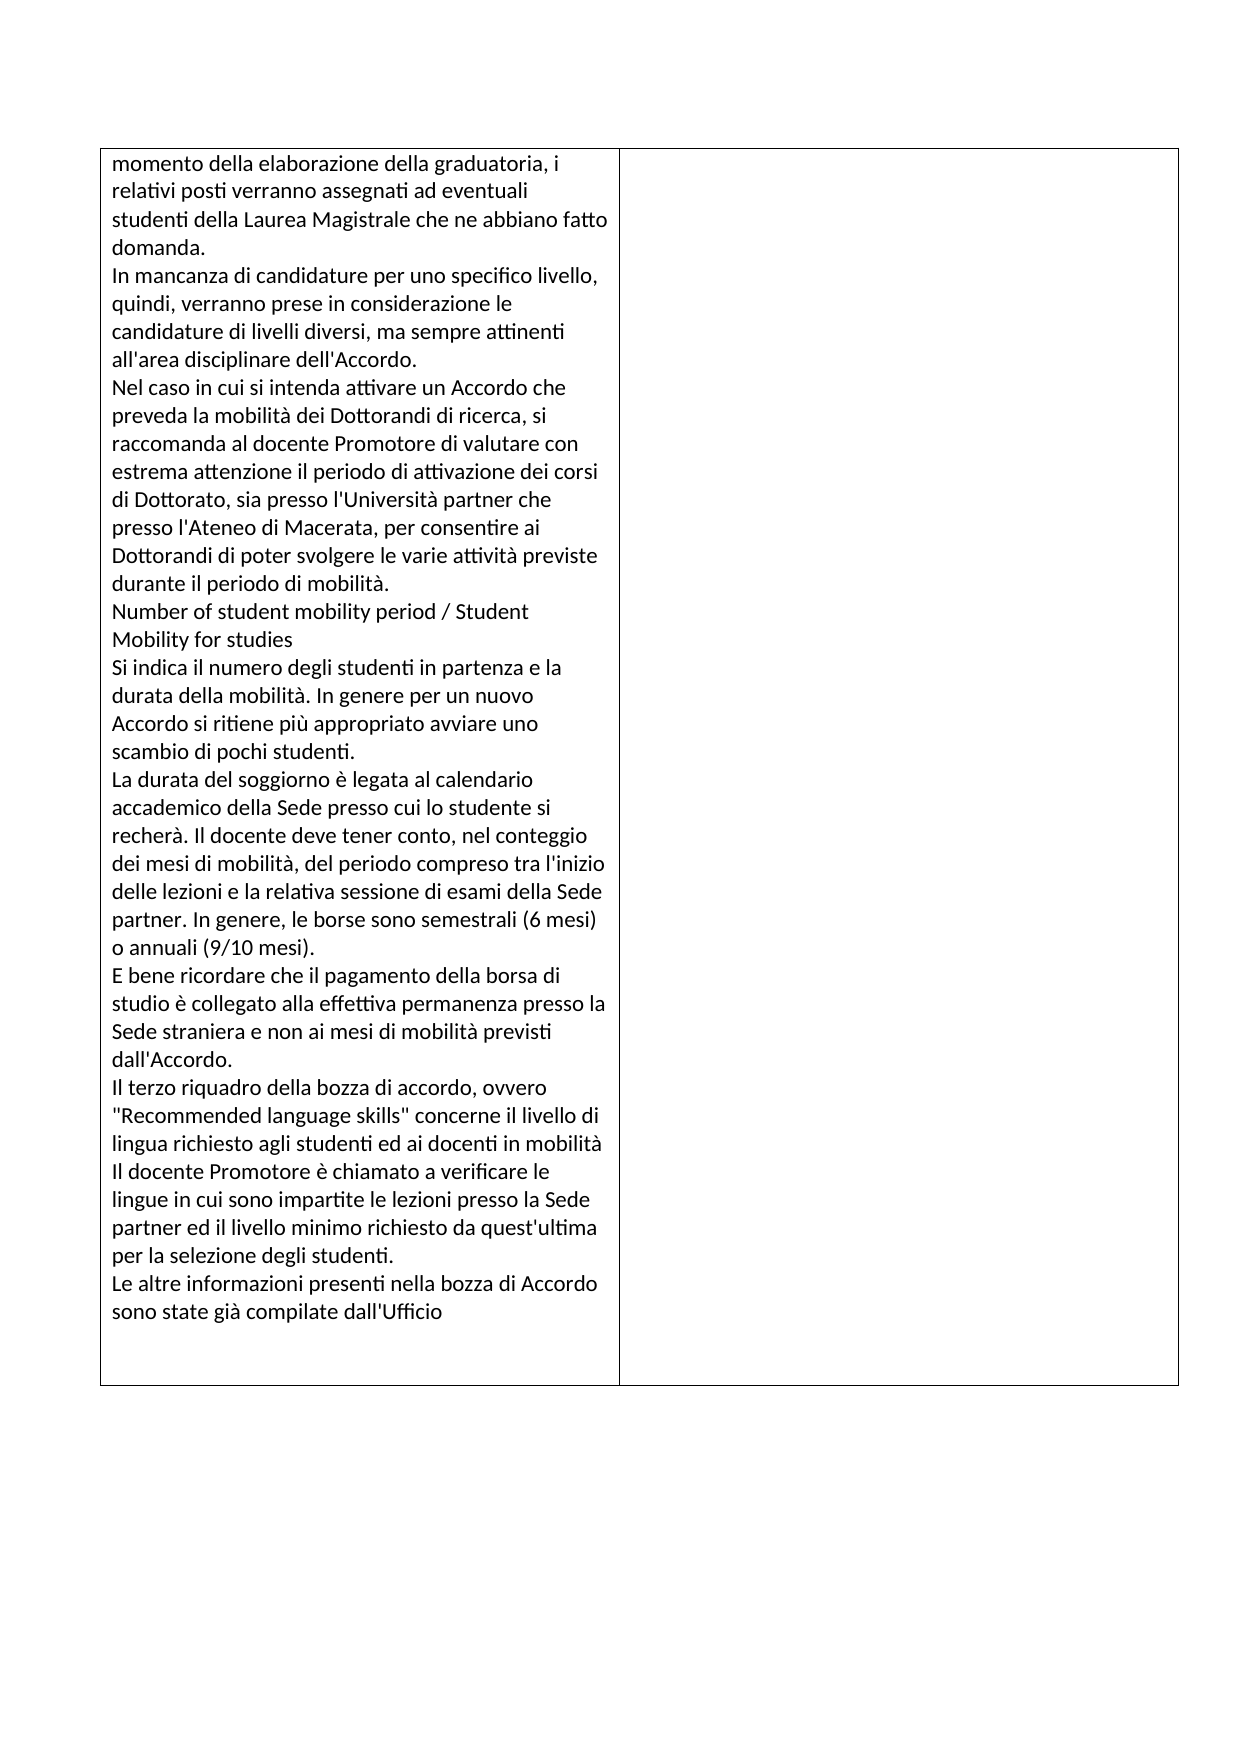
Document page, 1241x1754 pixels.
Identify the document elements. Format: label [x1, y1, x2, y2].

table_cell [101, 149, 619, 1385]
table_cell [620, 149, 1178, 1385]
